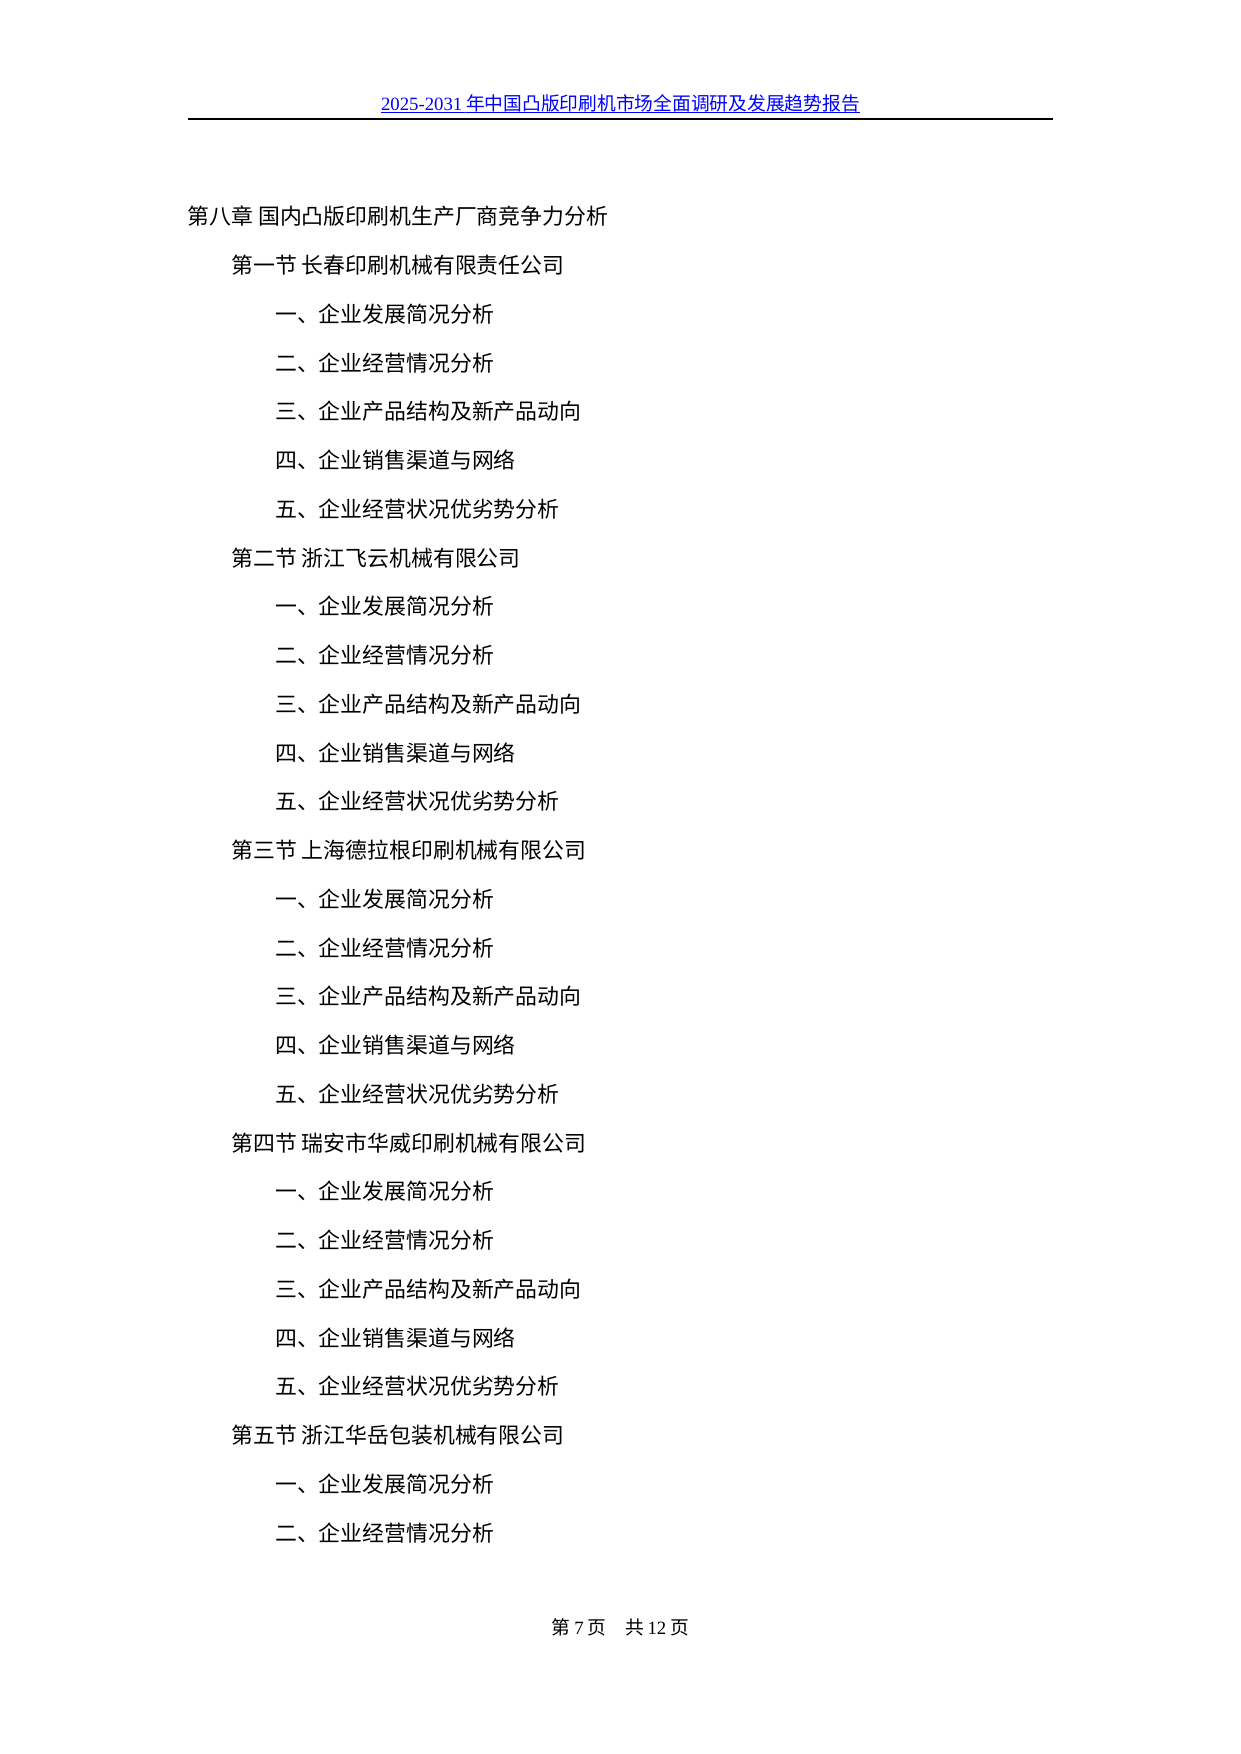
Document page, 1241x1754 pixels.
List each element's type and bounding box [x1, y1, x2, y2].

text [187, 150, 1053, 1548]
